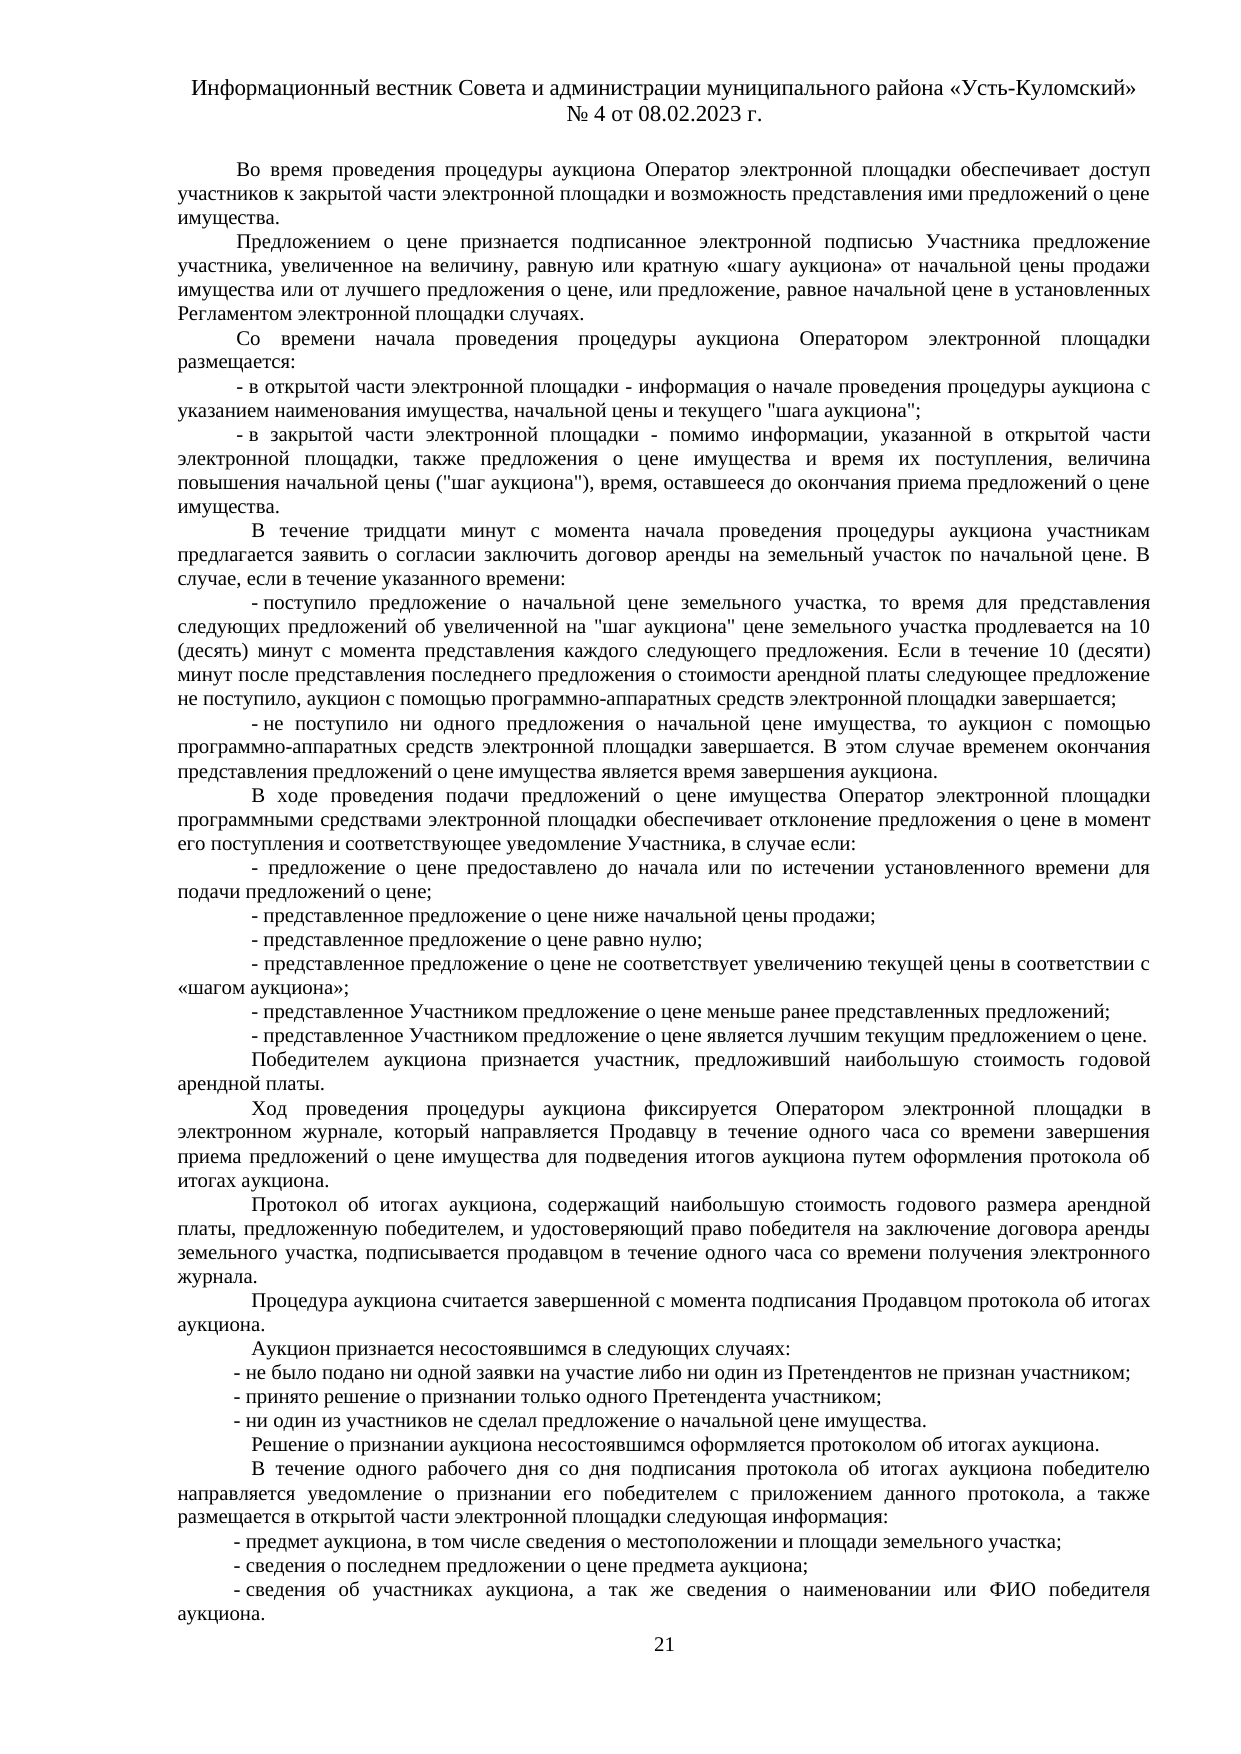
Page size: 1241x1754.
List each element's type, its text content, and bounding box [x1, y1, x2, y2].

text Ход проведения процедуры аукциона фиксируется Оператором электронной площадки в электронном журнале, который направляется Продавцу в течение одного часа со времени завершения приема предложений о цене имущества для подведения итогов аукциона путем оформления протокола об итогах аукциона. [177, 1095, 1152, 1192]
text - в закрытой части электронной площадки - помимо информации, указанной в открытой части электронной площадки, также предложения о цене имущества и время их поступления, величина повышения начальной цены ("шаг аукциона"), время, оставшееся до окончания приема предложений о цене имущества. [177, 422, 1152, 518]
text - представленное предложение о цене ниже начальной цены продажи; [177, 903, 1152, 927]
text Протокол об итогах аукциона, содержащий наибольшую стоимость годового размера арендной платы, предложенную победителем, и удостоверяющий право победителя на заключение договора аренды земельного участка, подписывается продавцом в течение одного часа со времени получения электронного журнала. [177, 1192, 1152, 1288]
text В течение тридцати минут с момента начала проведения процедуры аукциона участникам предлагается заявить о согласии заключить договор аренды на земельный участок по начальной цене. В случае, если в течение указанного времени: [177, 518, 1152, 590]
text В течение одного рабочего дня со дня подписания протокола об итогах аукциона победителю направляется уведомление о признании его победителем с приложением данного протокола, а также размещается в открытой части электронной площадки следующая информация: [177, 1456, 1152, 1528]
text Со времени начала проведения процедуры аукциона Оператором электронной площадки размещается: [177, 325, 1152, 373]
text - предмет аукциона, в том числе сведения о местоположении и площади земельного участка; [177, 1528, 1152, 1553]
text Аукцион признается несостоявшимся в следующих случаях: [177, 1336, 1152, 1360]
text - поступило предложение о начальной цене земельного участка, то время для представления следующих предложений об увеличенной на "шаг аукциона" цене земельного участка продлевается на 10 (десять) минут с момента представления каждого следующего предложения. Если в течение 10 (десяти) минут после представления последнего предложения о стоимости арендной платы следующее предложение не поступило, аукцион с помощью программно-аппаратных средств электронной площадки завершается; [177, 590, 1152, 710]
text - сведения об участниках аукциона, а так же сведения о наименовании или ФИО победителя аукциона. [177, 1577, 1152, 1625]
text - ни один из участников не сделал предложение о начальной цене имущества. [177, 1408, 1152, 1432]
text - предложение о цене предоставлено до начала или по истечении установленного времени для подачи предложений о цене; [177, 855, 1152, 903]
text - принято решение о признании только одного Претендента участником; [177, 1384, 1152, 1408]
text - сведения о последнем предложении о цене предмета аукциона; [177, 1553, 1152, 1577]
text - представленное Участником предложение о цене является лучшим текущим предложением о цене. [177, 1023, 1152, 1047]
text Победителем аукциона признается участник, предложивший наибольшую стоимость годовой арендной платы. [177, 1047, 1152, 1095]
text - в открытой части электронной площадки - информация о начале проведения процедуры аукциона с указанием наименования имущества, начальной цены и текущего "шага аукциона"; [177, 373, 1152, 422]
text - не поступило ни одного предложения о начальной цене имущества, то аукцион с помощью программно-аппаратных средств электронной площадки завершается. В этом случае временем окончания представления предложений о цене имущества является время завершения аукциона. [177, 710, 1152, 783]
text - представленное предложение о цене не соответствует увеличению текущей цены в соответствии с «шагом аукциона»; [177, 951, 1152, 999]
text - представленное предложение о цене равно нулю; [177, 927, 1152, 951]
text - представленное Участником предложение о цене меньше ранее представленных предложений; [177, 999, 1152, 1023]
text Решение о признании аукциона несостоявшимся оформляется протоколом об итогах аукциона. [177, 1432, 1152, 1456]
text В ходе проведения подачи предложений о цене имущества Оператор электронной площадки программными средствами электронной площадки обеспечивает отклонение предложения о цене в момент его поступления и соответствующее уведомление Участника, в случае если: [177, 783, 1152, 855]
text - не было подано ни одной заявки на участие либо ни один из Претендентов не признан участником; [177, 1360, 1152, 1384]
text Предложением о цене признается подписанное электронной подписью Участника предложение участника, увеличенное на величину, равную или кратную «шагу аукциона» от начальной цены продажи имущества или от лучшего предложения о цене, или предложение, равное начальной цене в установленных Регламентом электронной площадки случаях. [177, 229, 1152, 325]
text Во время проведения процедуры аукциона Оператор электронной площадки обеспечивает доступ участников к закрытой части электронной площадки и возможность представления ими предложений о цене имущества. [177, 157, 1152, 229]
text Процедура аукциона считается завершенной с момента подписания Продавцом протокола об итогах аукциона. [177, 1288, 1152, 1336]
